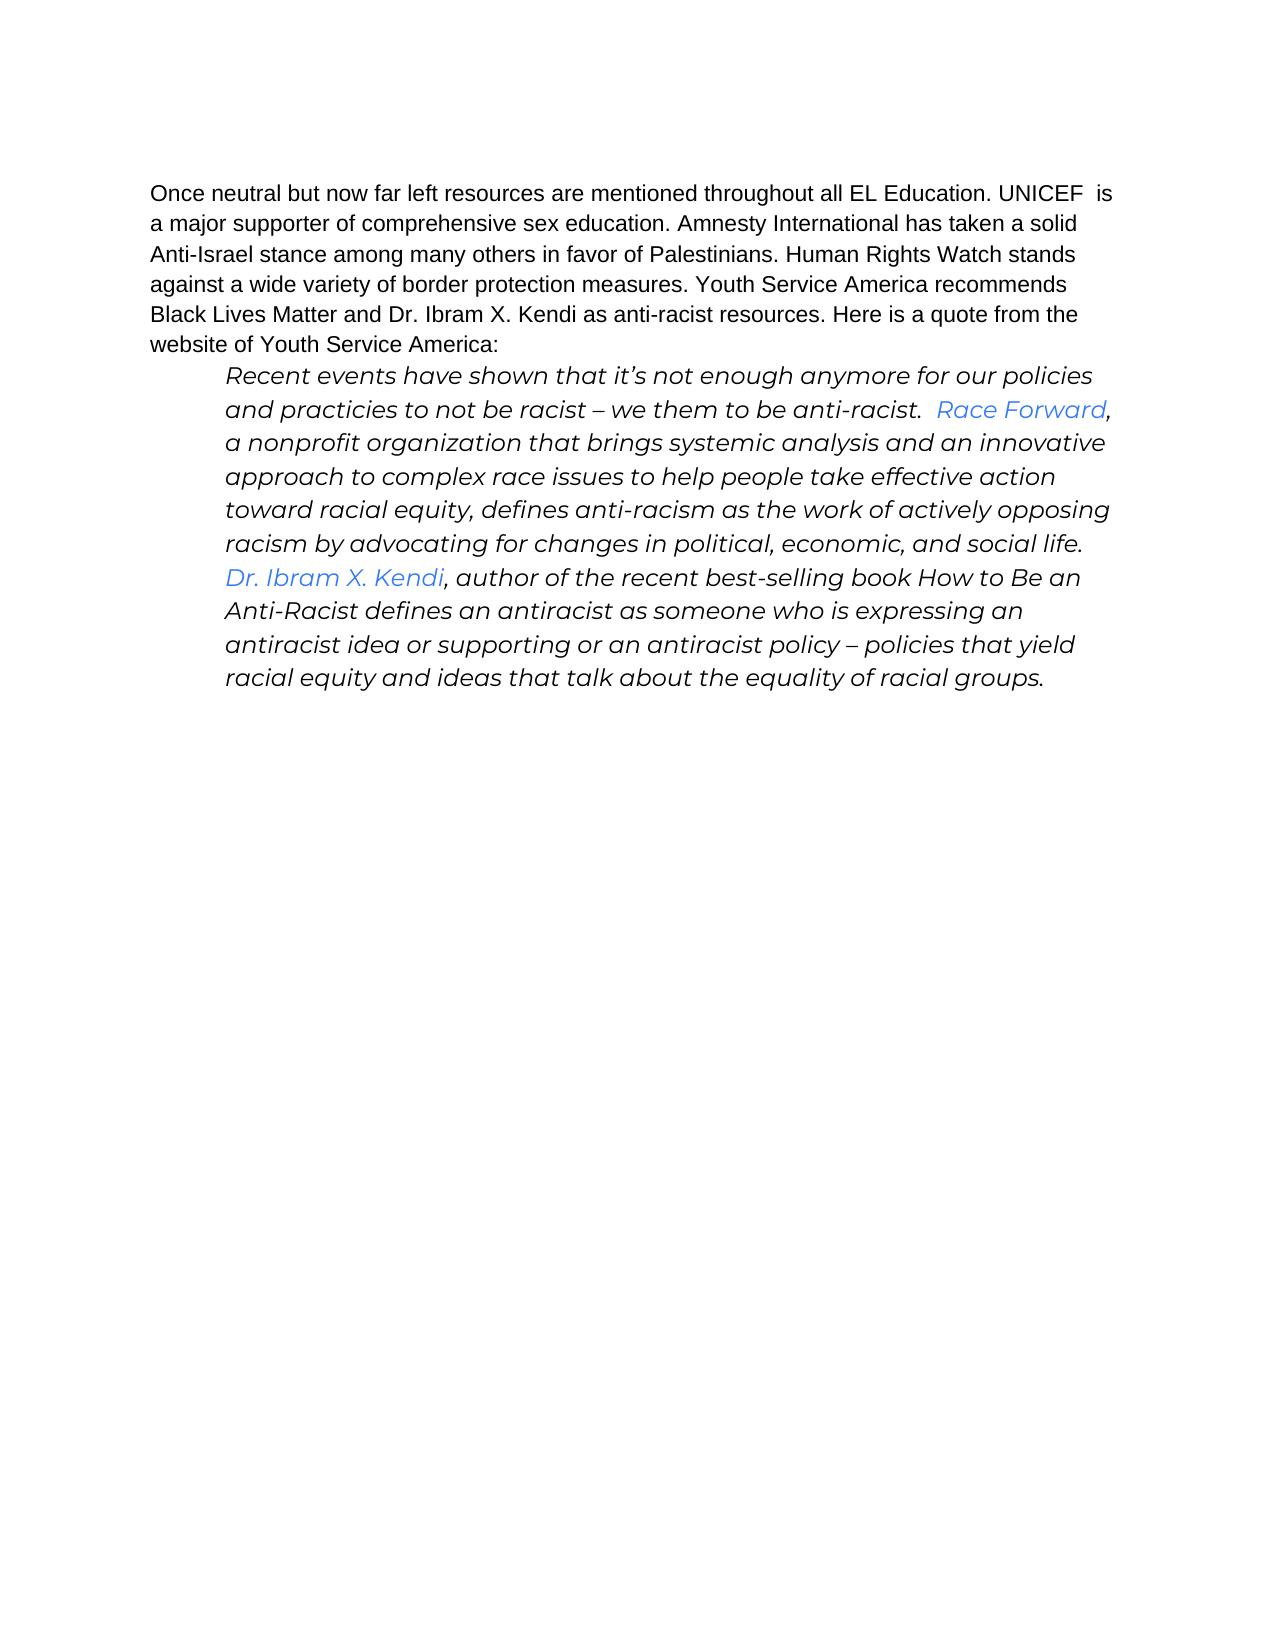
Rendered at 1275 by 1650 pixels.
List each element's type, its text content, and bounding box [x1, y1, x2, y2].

text Once neutral but now far left resources are mentioned throughout all EL Education. UNICEF is a major supporter of comprehensive sex education. Amnesty International has taken a solid Anti-Israel stance among many others in favor of Palestinians. Human Rights Watch stands against a wide variety of border protection measures. Youth Service America recommends Black Lives Matter and Dr. Ibram X. Kendi as anti-racist resources. Here is a quote from the website of Youth Service America: [150, 180, 1125, 358]
text Recent events have shown that it’s not enough anymore for our policies and practicies to not be racist – we them to be anti-racist. Race Forward, a nonprofit organization that brings systemic analysis and an innovative approach to complex race issues to help people take effective action toward racial equity, defines anti-racism as the work of actively opposing racism by advocating for changes in political, economic, and social life. Dr. Ibram X. Kendi, author of the recent best-selling book How to Be an Anti-Racist defines an antiracist as someone who is expressing an antiracist idea or supporting or an antiracist policy – policies that yield racial equity and ideas that talk about the equality of racial groups. [225, 361, 1125, 692]
